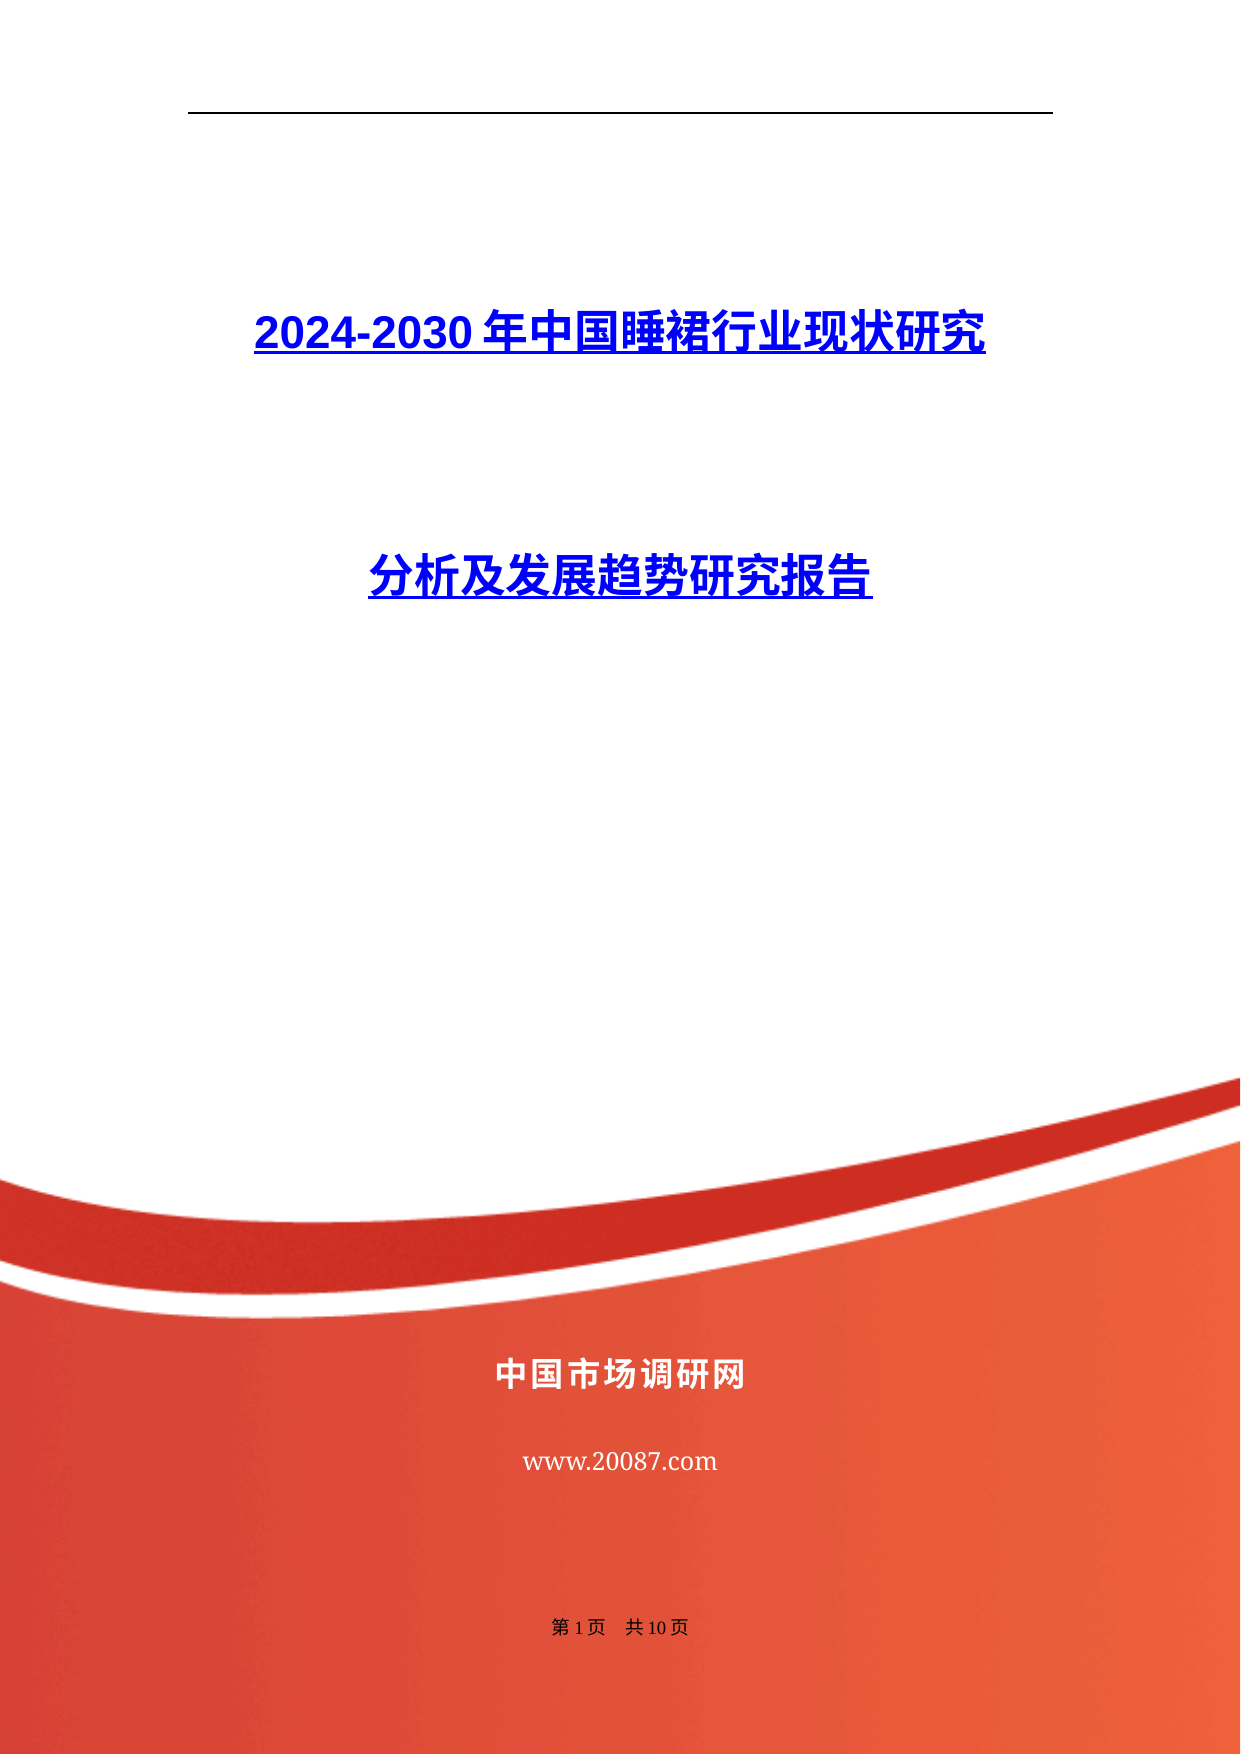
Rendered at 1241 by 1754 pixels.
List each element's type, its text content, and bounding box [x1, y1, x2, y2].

text www.20087.com [187, 1428, 1053, 1493]
picture [0, 1006, 1241, 1754]
subtitle 中国市场调研网 [187, 1339, 1053, 1404]
table_header 2024-2030年中国睡裙行业现状研究分析及发展趋势研究报告 [188, 207, 1053, 773]
